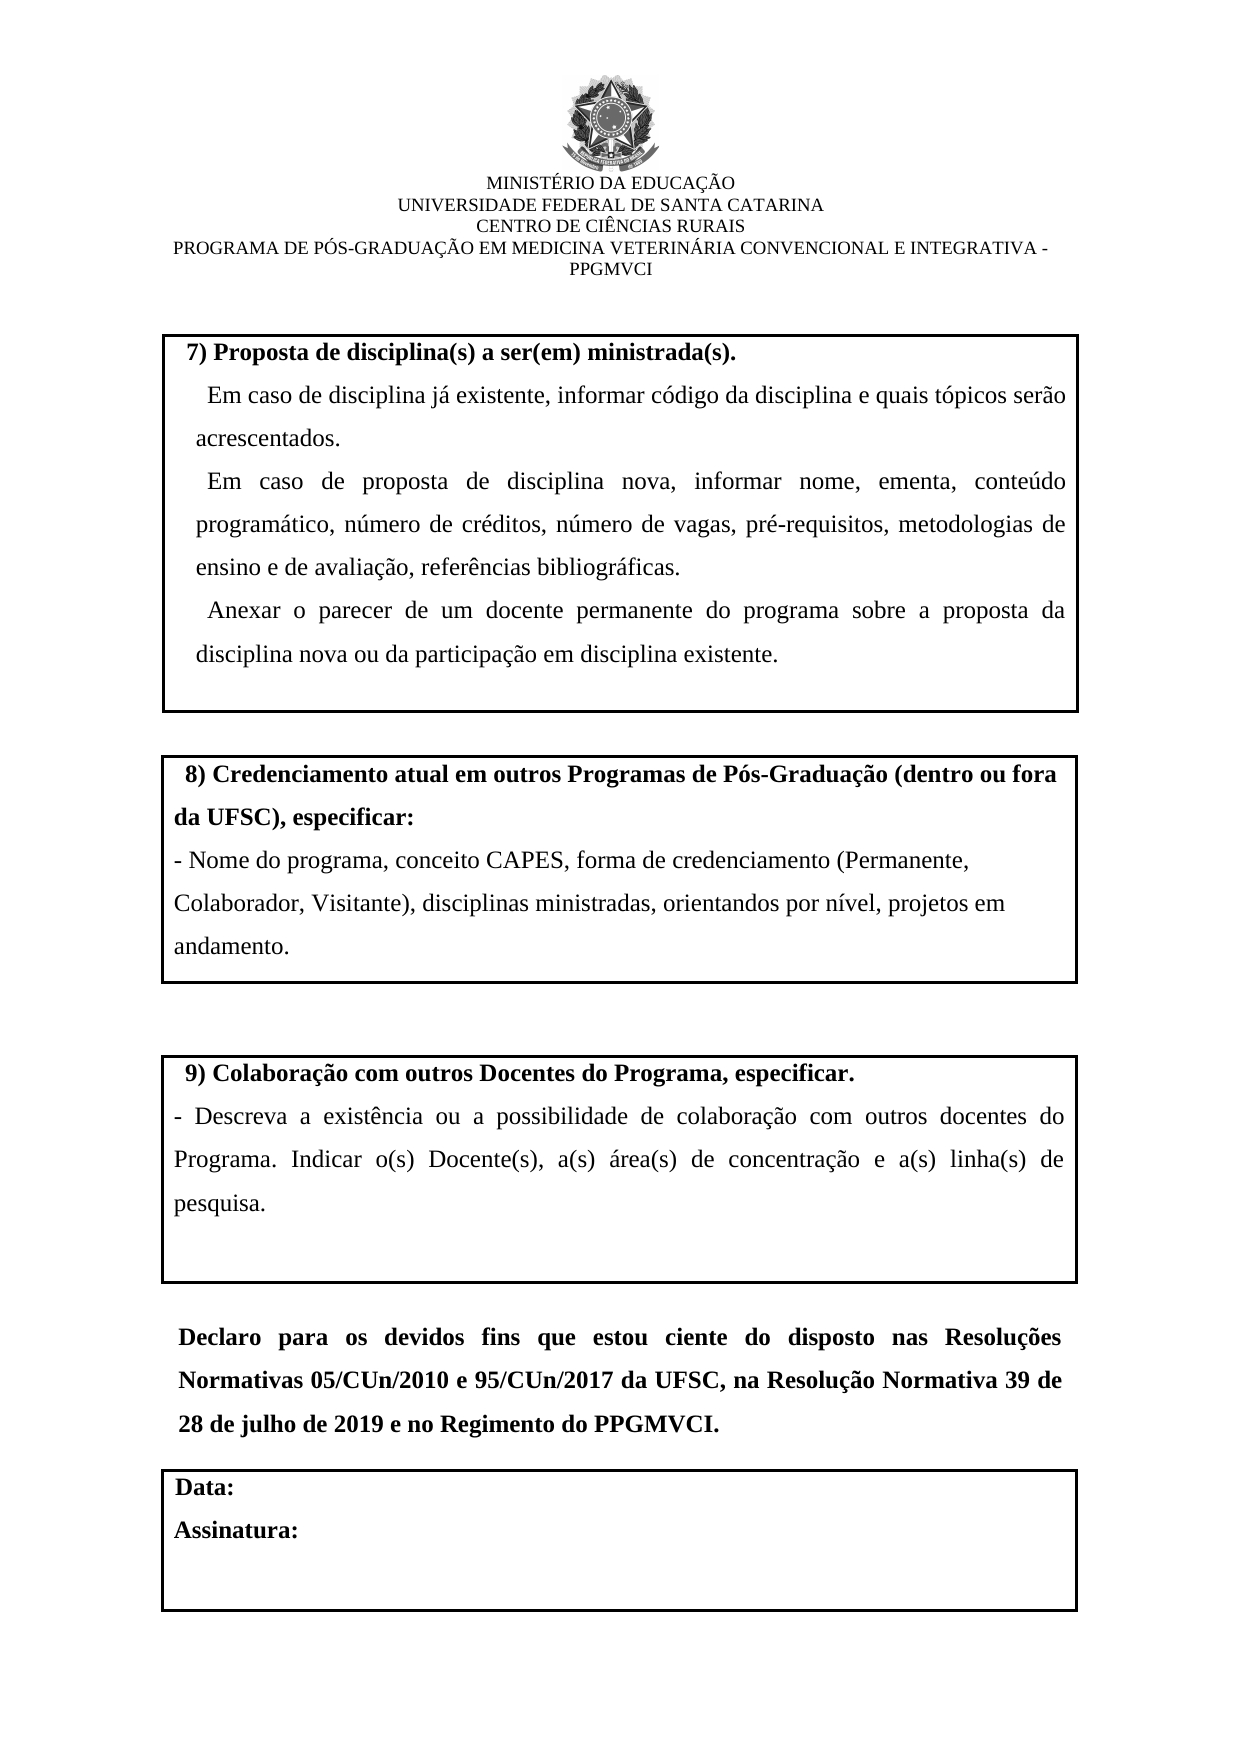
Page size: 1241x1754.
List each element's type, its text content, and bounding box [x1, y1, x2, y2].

picture [562, 75, 660, 172]
text Declaro para os devidos fins que estou ciente do disposto nas Resoluções Normativas 05/CUn/2010 e 95/CUn/2017 da UFSC, na Resolução Normativa 39 de 28 de julho de 2019 e no Regimento do PPGMVCI. [178, 1322, 1063, 1437]
